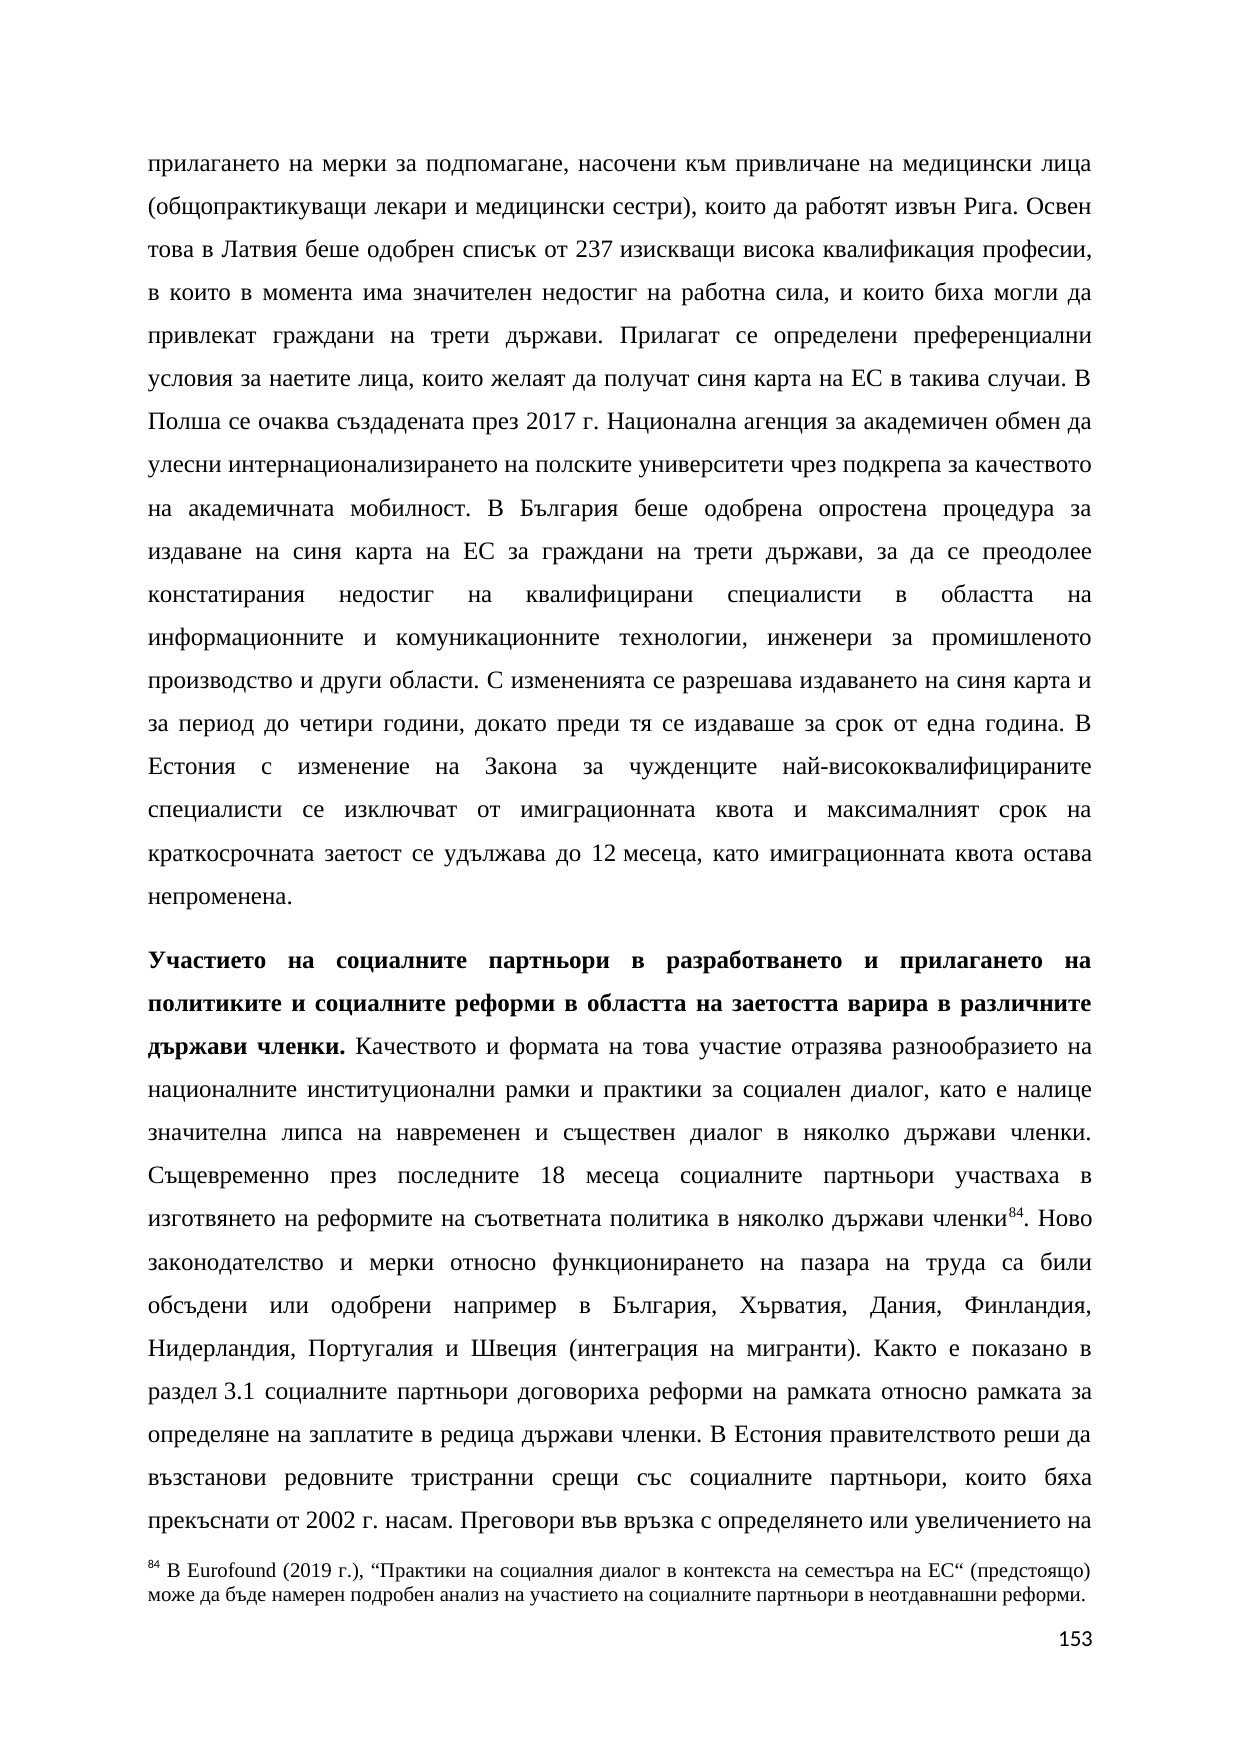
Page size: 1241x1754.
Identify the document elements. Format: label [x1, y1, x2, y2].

text [148, 945, 1093, 1534]
text [148, 148, 1093, 909]
